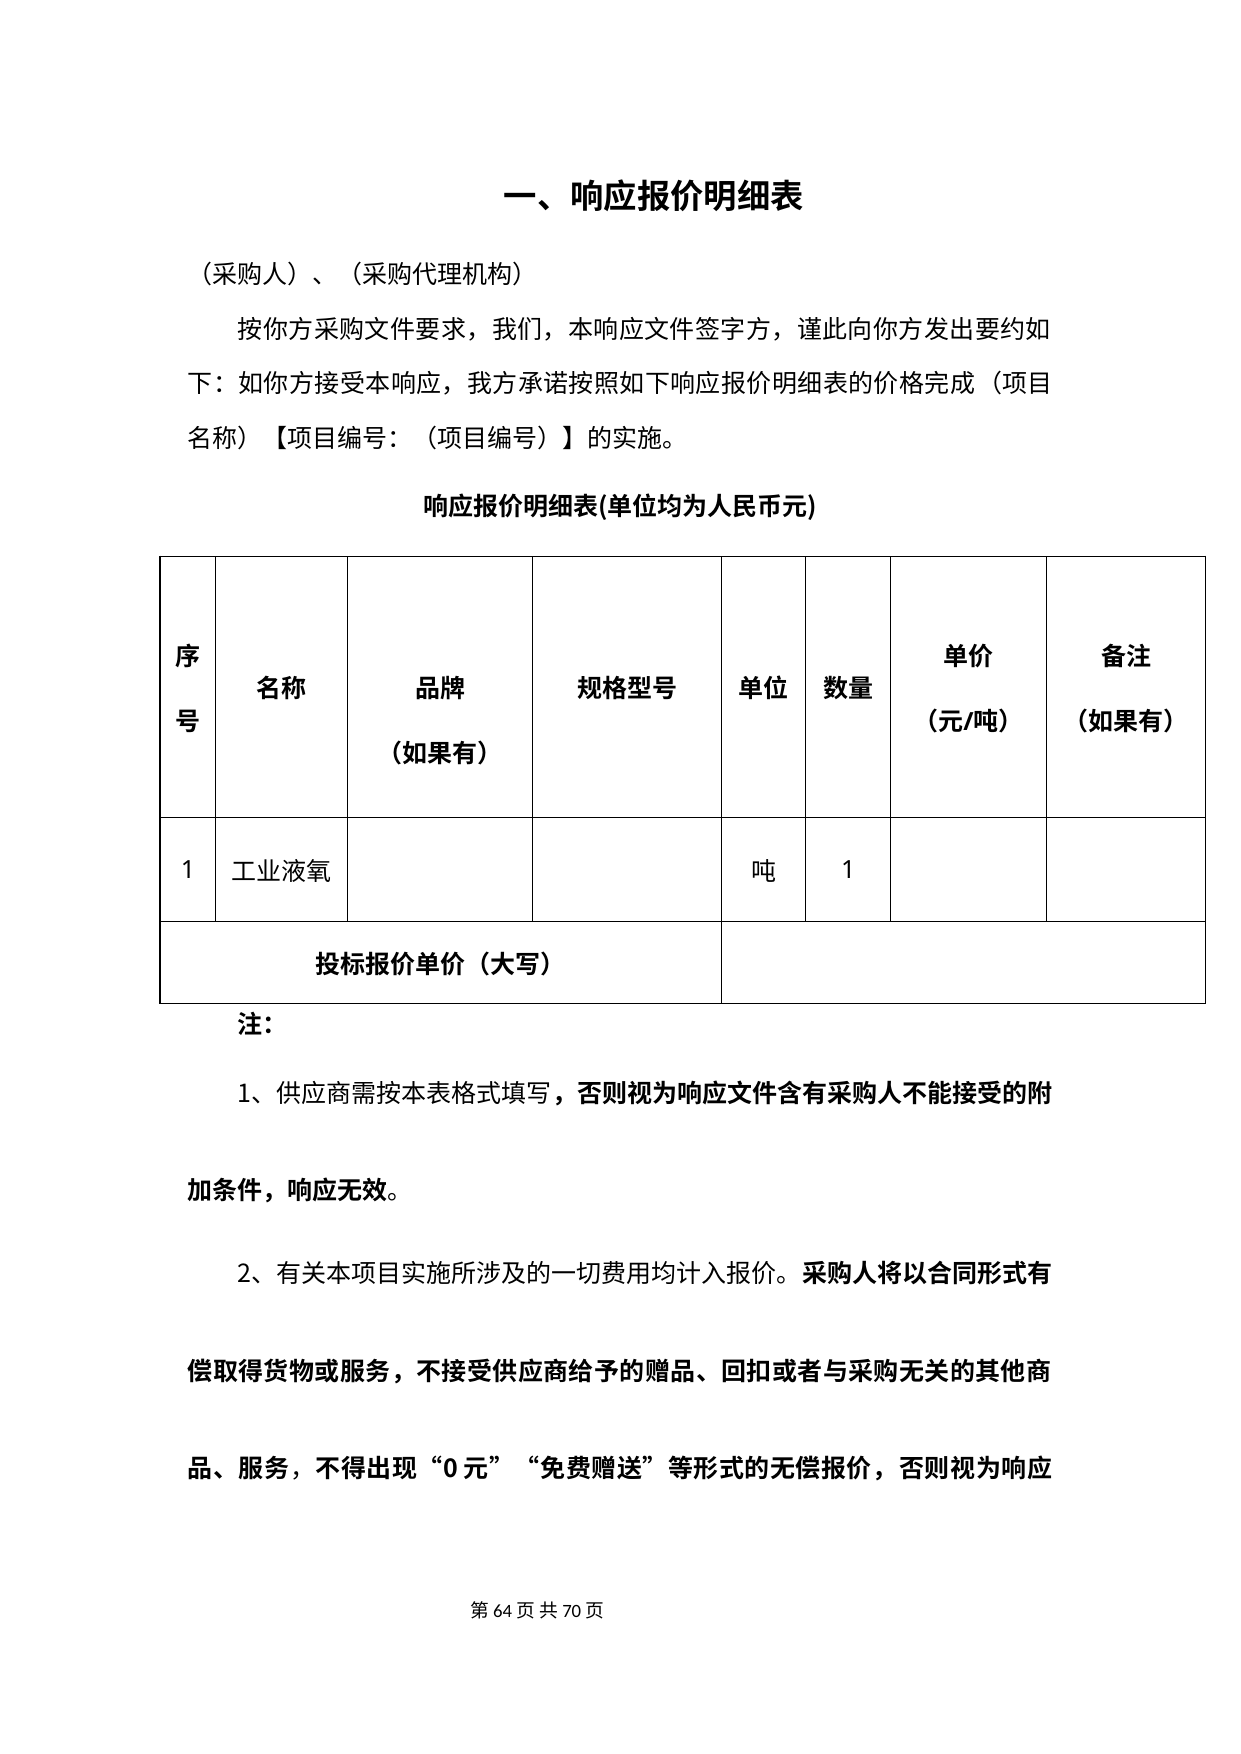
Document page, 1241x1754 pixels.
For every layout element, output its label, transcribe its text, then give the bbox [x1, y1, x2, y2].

table_header 单价 （元/吨） [891, 557, 1046, 817]
table_cell [891, 818, 1046, 921]
text 1、供应商需按本表格式填写，否则视为响应文件含有采购人不能接受的附加条件，响应无效。 [187, 1059, 1053, 1221]
text 响应报价明细表(单位均为人民币元) [187, 472, 1053, 537]
text （采购人）、（采购代理机构） [187, 255, 1053, 291]
table_header 名称 [216, 557, 347, 817]
table_header 数量 [806, 557, 890, 817]
table_cell 投标报价单价（大写） [161, 922, 721, 1003]
table_cell [533, 818, 721, 921]
table_header 规格型号 [533, 557, 721, 817]
text 按你方采购文件要求，我们，本响应文件签字方，谨此向你方发出要约如下：如你方接受本响应，我方承诺按照如下响应报价明细表的价格完成（项目名称）【项目编号：（项目编号）】的实施。 [187, 309, 1053, 454]
table_cell [1047, 818, 1205, 921]
table_header 单位 [722, 557, 805, 817]
text 注： [237, 1004, 1053, 1041]
table_cell 1 [161, 818, 215, 921]
text 一、响应报价明细表 [187, 170, 1053, 218]
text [187, 1239, 1053, 1499]
table_cell [348, 818, 532, 921]
table_header 备注 （如果有） [1047, 557, 1205, 817]
table_header 序号 [161, 557, 215, 817]
table_cell 1 [806, 818, 890, 921]
table_cell 吨 [722, 818, 805, 921]
table_cell [722, 922, 1205, 1003]
table_header 品牌 （如果有） [348, 557, 532, 817]
table_cell 工业液氧 [216, 818, 347, 921]
